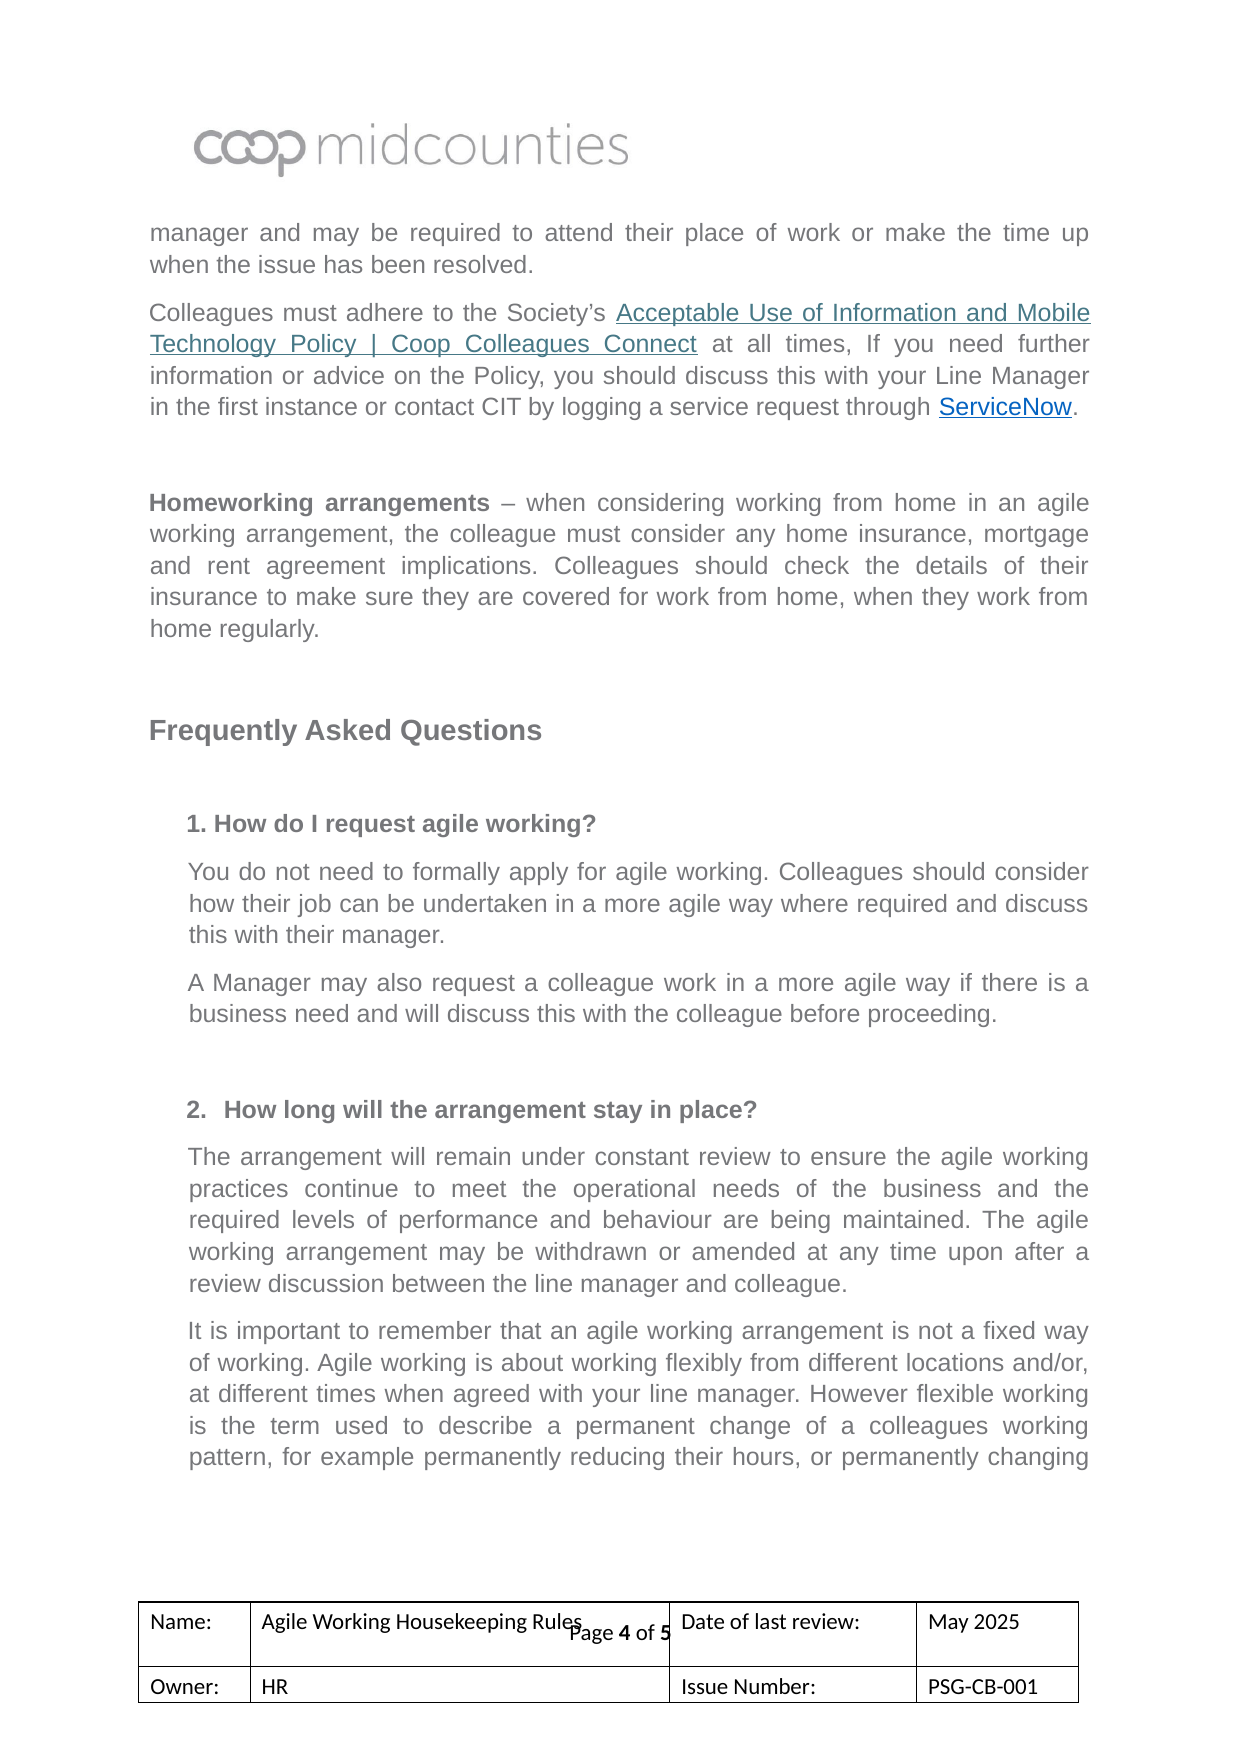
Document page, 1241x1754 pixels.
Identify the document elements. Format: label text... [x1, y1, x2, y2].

text Homeworking arrangements – when considering working from home in an agile working arrangement, the colleague must consider any home insurance, mortgage and rent agreement implications. Colleagues should check the details of their insurance to make sure they are covered for work from home, when they work from home regularly. [148, 488, 1091, 643]
list How long will the arrangement stay in place? [186, 1095, 1091, 1123]
text Colleagues must adhere to the Society’s Acceptable Use of Information and Mobile Technology Policy | Coop Colleagues Connect at all times, If you need further information or advice on the Policy, you should discuss this with your Line Manager in the first instance or contact CIT by logging a service request through ServiceNow. [148, 297, 1091, 421]
text 1. How do I request agile working? [186, 809, 1091, 838]
text The arrangement will remain under constant review to ensure the agile working practices continue to meet the operational needs of the business and the required levels of performance and behaviour are being maintained. The agile working arrangement may be withdrawn or amended at any time upon after a review discussion between the line manager and colleague. [187, 1142, 1091, 1297]
text You do not need to formally apply for agile working. Colleagues should consider how their job can be undertaken in a more agile way where required and discuss this with their manager. [187, 857, 1091, 949]
picture [150, 73, 673, 218]
text A Manager may also request a colleague work in a more agile way if there is a business need and will discuss this with the colleague before proceeding. [187, 968, 1091, 1028]
subtitle Frequently Asked Questions [148, 713, 1091, 746]
